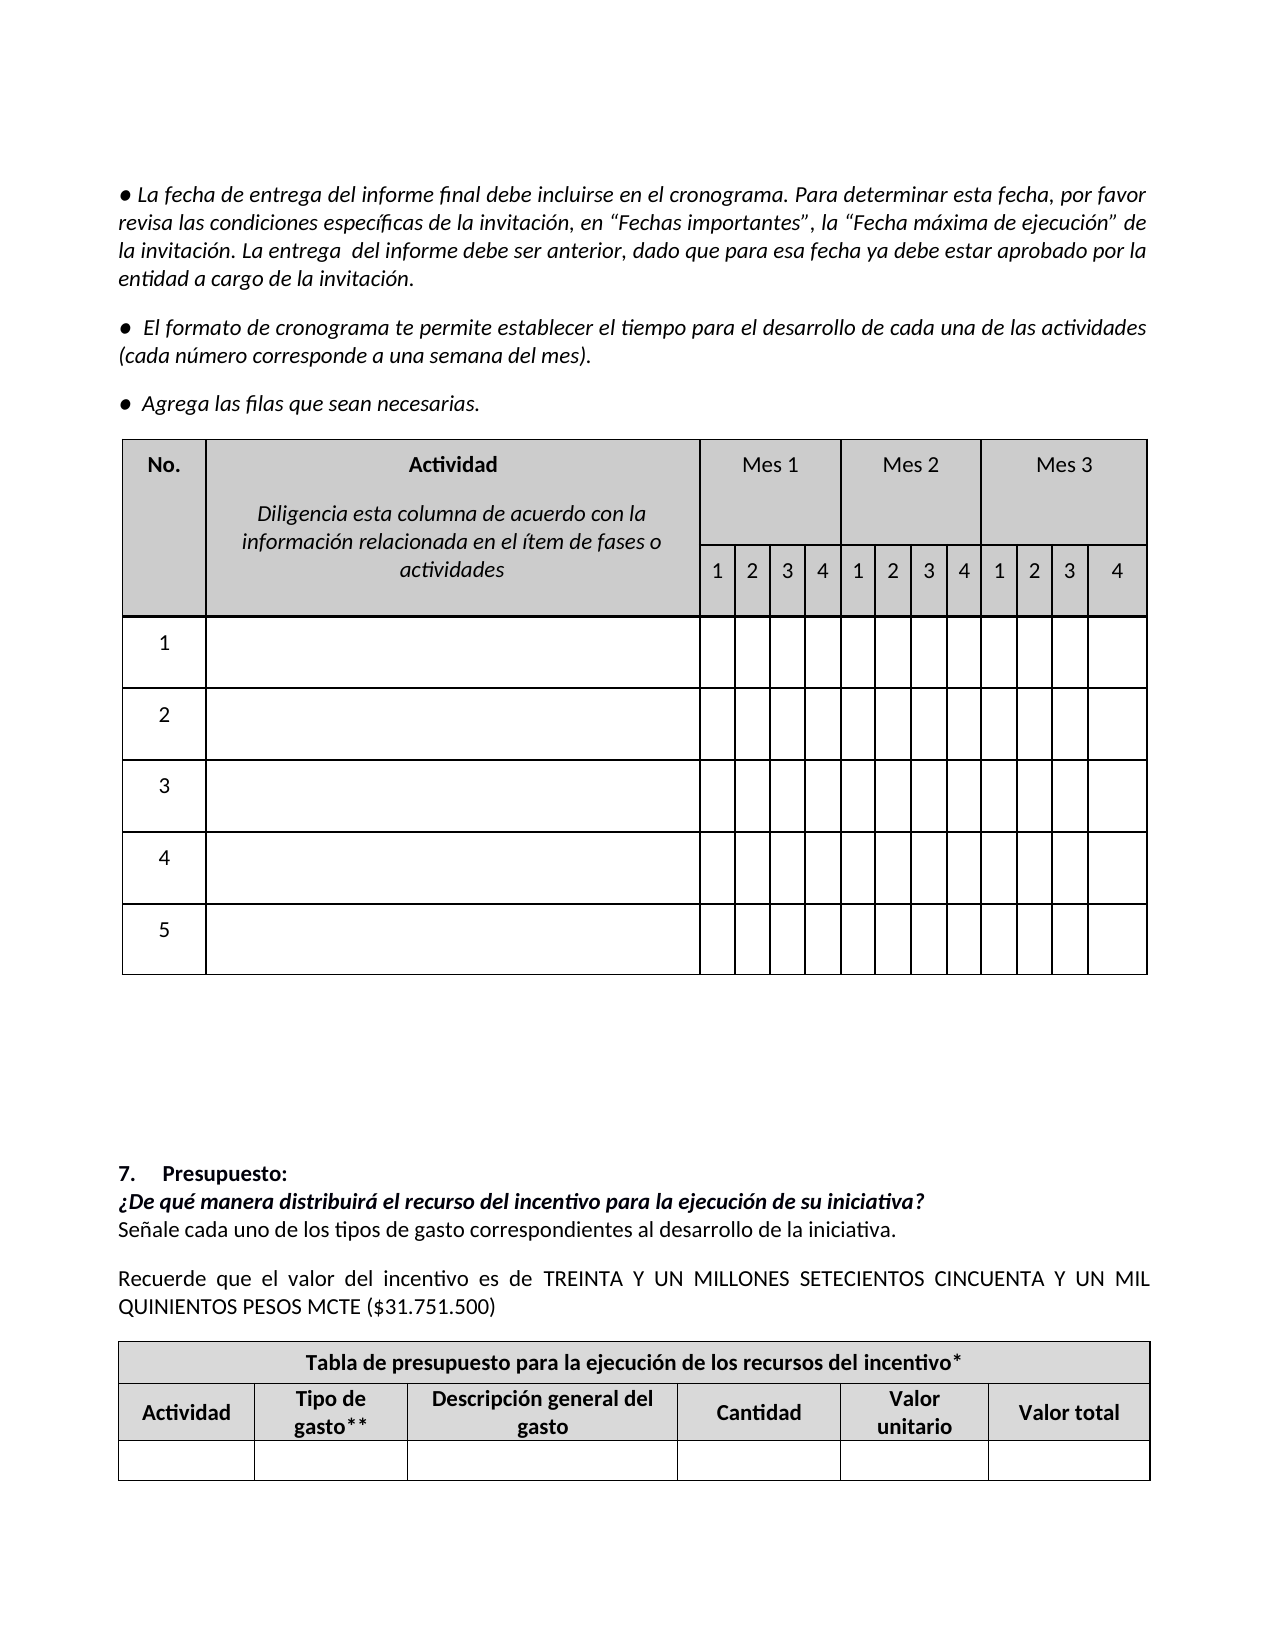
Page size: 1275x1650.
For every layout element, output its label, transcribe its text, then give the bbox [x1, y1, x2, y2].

table_cell [842, 618, 874, 687]
table_cell [989, 1441, 1149, 1479]
table_cell [912, 689, 946, 759]
table_cell [841, 1441, 988, 1479]
table_cell [701, 833, 734, 902]
table_cell [736, 761, 769, 831]
table_cell Actividad [119, 1384, 254, 1440]
table_cell [948, 905, 980, 974]
text ● Agrega las filas que sean necesarias. [118, 389, 1151, 418]
table_cell [1089, 833, 1146, 902]
table_cell [255, 1441, 407, 1479]
table_cell [207, 905, 699, 974]
table_cell 3 [771, 546, 804, 615]
table_cell [912, 833, 946, 902]
table_header No. [123, 440, 205, 615]
table_cell [771, 905, 804, 974]
table_cell [876, 761, 910, 831]
table_cell [207, 833, 699, 902]
table_cell [1018, 761, 1051, 831]
table_cell [207, 618, 699, 687]
table_cell [207, 689, 699, 759]
table_cell [876, 905, 910, 974]
table_cell [842, 689, 874, 759]
table_cell [1053, 761, 1087, 831]
table_header Tabla de presupuesto para la ejecución de los recursos del incentivo* [119, 1342, 1149, 1383]
table_cell [982, 689, 1016, 759]
table_header Mes 2 [842, 440, 980, 544]
table_cell [842, 833, 874, 902]
table_cell [842, 761, 874, 831]
table_cell 1 [701, 546, 734, 615]
table_cell [1053, 833, 1087, 902]
table_cell [1089, 905, 1146, 974]
table_cell [912, 761, 946, 831]
table_cell [736, 618, 769, 687]
table_cell [1089, 761, 1146, 831]
table_cell [982, 618, 1016, 687]
table_cell [1053, 689, 1087, 759]
table_cell [701, 618, 734, 687]
table_cell [1018, 905, 1051, 974]
table_cell [771, 618, 804, 687]
table_cell [1089, 689, 1146, 759]
table_cell [842, 905, 874, 974]
table_cell 4 [123, 833, 205, 902]
table_cell 3 [912, 546, 946, 615]
table_cell Valor total [989, 1384, 1149, 1440]
table_cell [678, 1441, 840, 1479]
table_cell [806, 761, 840, 831]
table_cell [736, 689, 769, 759]
list Presupuesto: [118, 1159, 1151, 1187]
table_cell Tipo de gasto** [255, 1384, 407, 1440]
table_cell 4 [806, 546, 840, 615]
table_cell Cantidad [678, 1384, 840, 1440]
table_cell 3 [123, 761, 205, 831]
table_cell [806, 618, 840, 687]
text Recuerde que el valor del incentivo es de TREINTA Y UN MILLONES SETECIENTOS CINCUENTA Y UN MIL QUINIENTOS PESOS MCTE ($31.751.500) [118, 1264, 1151, 1320]
table_cell [876, 689, 910, 759]
table_cell [1018, 689, 1051, 759]
table_cell [876, 833, 910, 902]
table_cell [771, 761, 804, 831]
table_cell [982, 833, 1016, 902]
text ¿De qué manera distribuirá el recurso del incentivo para la ejecución de su iniciativa? [118, 1187, 1151, 1215]
table_cell [771, 833, 804, 902]
table_cell [912, 905, 946, 974]
table_cell 1 [123, 618, 205, 687]
table_cell 2 [736, 546, 769, 615]
table_cell 5 [123, 905, 205, 974]
table_cell 4 [1089, 546, 1146, 615]
table_cell [1018, 833, 1051, 902]
table_cell [771, 689, 804, 759]
text Señale cada uno de los tipos de gasto correspondientes al desarrollo de la iniciativa. [118, 1215, 1151, 1243]
table_cell [1089, 618, 1146, 687]
table_cell [806, 689, 840, 759]
table_cell [982, 761, 1016, 831]
table_cell [806, 833, 840, 902]
table_cell 2 [123, 689, 205, 759]
table_cell [119, 1441, 254, 1479]
table_cell Valor unitario [841, 1384, 988, 1440]
table_header Actividad Diligencia esta columna de acuerdo con la información relacionada en el ítem de fases o actividades [207, 440, 699, 615]
table_cell 3 [1053, 546, 1087, 615]
table_cell [701, 761, 734, 831]
table_cell [701, 689, 734, 759]
table_cell 4 [948, 546, 980, 615]
table_cell [982, 905, 1016, 974]
table_cell [207, 761, 699, 831]
table_cell [948, 618, 980, 687]
table_cell [1053, 618, 1087, 687]
table_cell 2 [876, 546, 910, 615]
table_cell [948, 833, 980, 902]
table_cell [876, 618, 910, 687]
table_cell [806, 905, 840, 974]
table_cell [1053, 905, 1087, 974]
table_cell [948, 761, 980, 831]
text ● El formato de cronograma te permite establecer el tiempo para el desarrollo de cada una de las actividades (cada número corresponde a una semana del mes). [118, 313, 1151, 369]
table_cell [701, 905, 734, 974]
table_cell 1 [842, 546, 874, 615]
table_cell 1 [982, 546, 1016, 615]
table_cell [736, 833, 769, 902]
table_cell [912, 618, 946, 687]
table_cell [948, 689, 980, 759]
table_cell 2 [1018, 546, 1051, 615]
table_header Mes 3 [982, 440, 1146, 544]
table_cell [1018, 618, 1051, 687]
table_cell Descripción general del gasto [408, 1384, 677, 1440]
table_cell [736, 905, 769, 974]
table_cell [408, 1441, 677, 1479]
table_header Mes 1 [701, 440, 840, 544]
text ● La fecha de entrega del informe final debe incluirse en el cronograma. Para determinar esta fecha, por favor revisa las condiciones específicas de la invitación, en “Fechas importantes”, la “Fecha máxima de ejecución” de la invitación. La entrega del informe debe ser anterior, dado que para esa fecha ya debe estar aprobado por la entidad a cargo de la invitación. [118, 180, 1151, 292]
